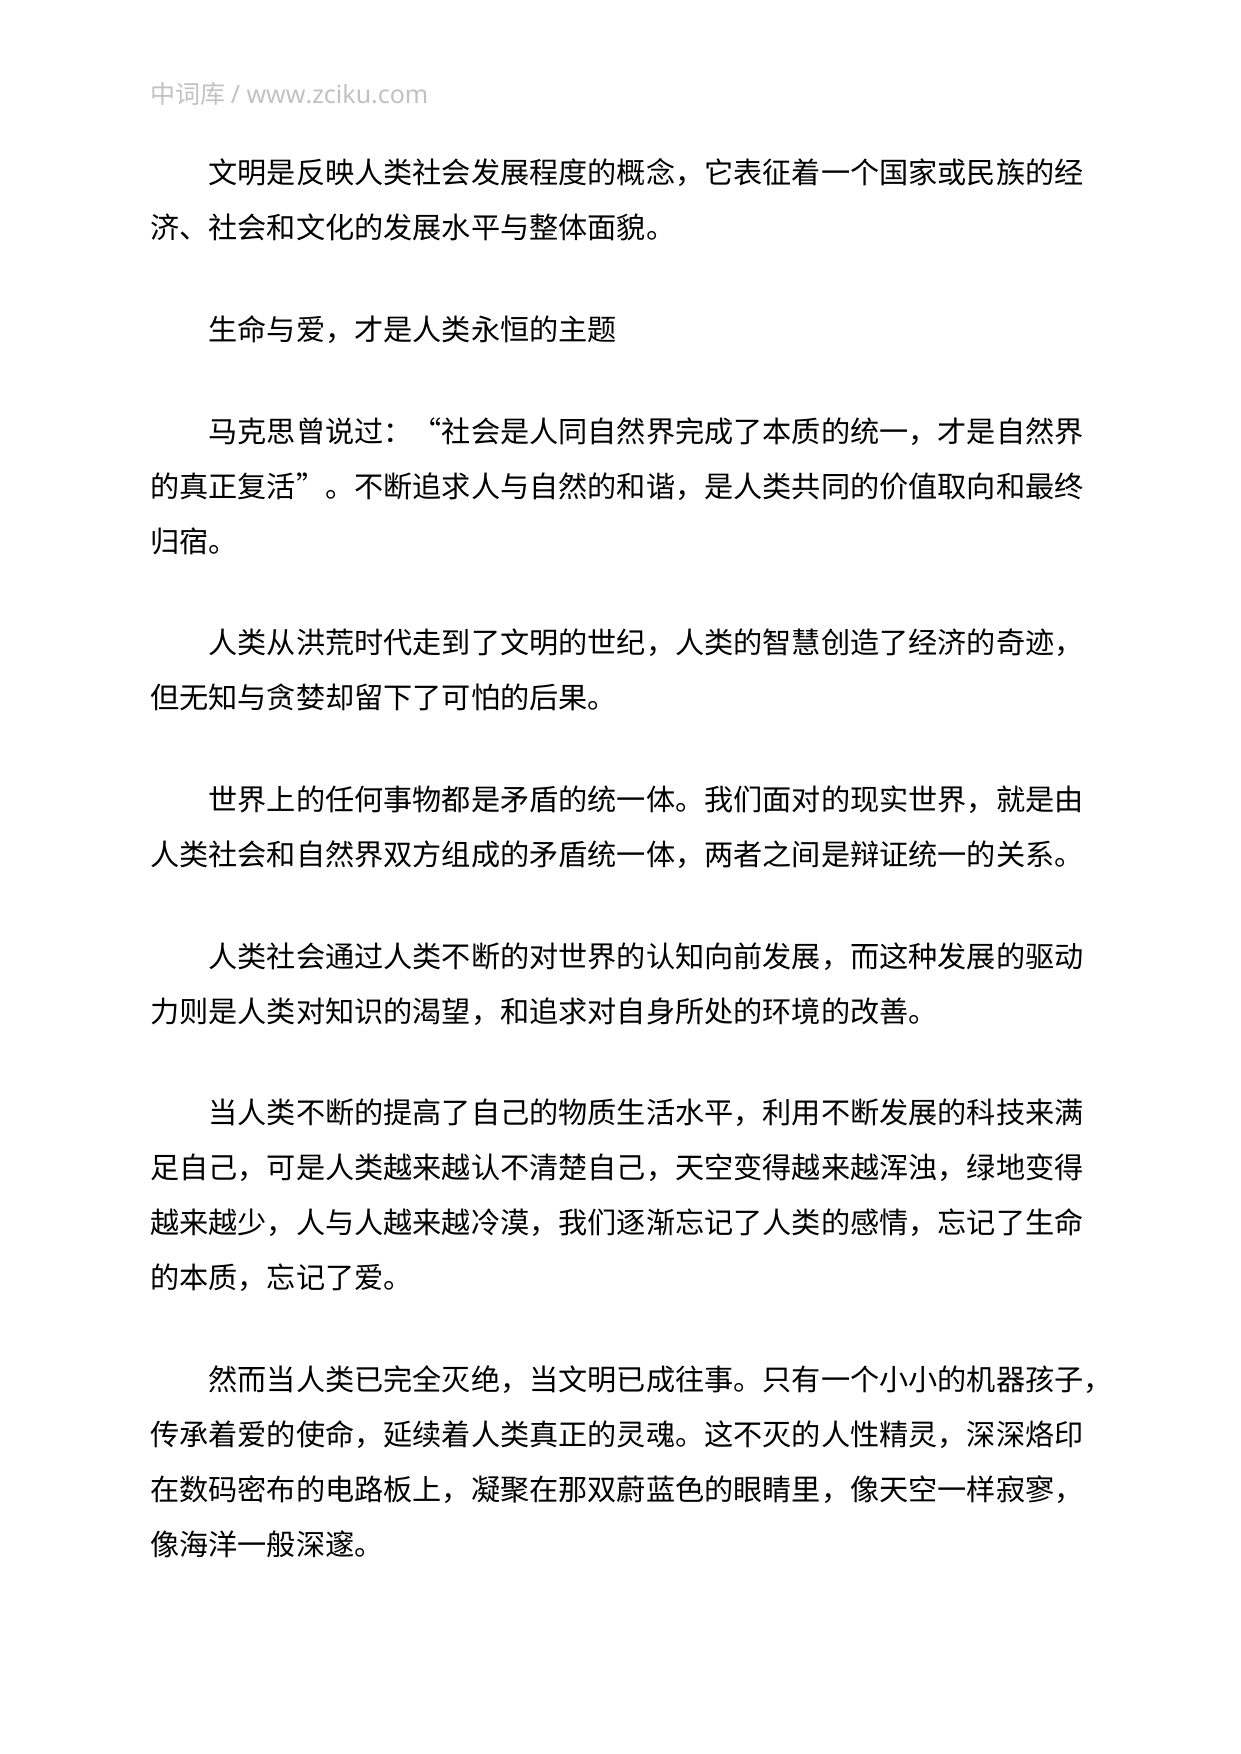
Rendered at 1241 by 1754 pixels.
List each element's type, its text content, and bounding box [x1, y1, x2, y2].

text 当人类不断的提高了自己的物质生活水平，利用不断发展的科技来满足自己，可是人类越来越认不清楚自己，天空变得越来越浑浊，绿地变得越来越少，人与人越来越冷漠，我们逐渐忘记了人类的感情，忘记了生命的本质，忘记了爱。 [150, 1090, 1090, 1297]
text 然而当人类已完全灭绝，当文明已成往事。只有一个小小的机器孩子，传承着爱的使命，延续着人类真正的灵魂。这不灭的人性精灵，深深烙印在数码密布的电路板上，凝聚在那双蔚蓝色的眼睛里，像天空一样寂寥，像海洋一般深邃。 [150, 1356, 1090, 1563]
text 生命与爱，才是人类永恒的主题 [150, 307, 1090, 349]
text 人类社会通过人类不断的对世界的认知向前发展，而这种发展的驱动力则是人类对知识的渴望，和追求对自身所处的环境的改善。 [150, 933, 1090, 1031]
text 人类从洪荒时代走到了文明的世纪，人类的智慧创造了经济的奇迹，但无知与贪婪却留下了可怕的后果。 [150, 620, 1090, 717]
text 马克思曾说过：“社会是人同自然界完成了本质的统一，才是自然界的真正复活”。不断追求人与自然的和谐，是人类共同的价值取向和最终归宿。 [150, 408, 1090, 561]
text 世界上的任何事物都是矛盾的统一体。我们面对的现实世界，就是由人类社会和自然界双方组成的矛盾统一体，两者之间是辩证统一的关系。 [150, 777, 1090, 874]
text 文明是反映人类社会发展程度的概念，它表征着一个国家或民族的经济、社会和文化的发展水平与整体面貌。 [150, 150, 1090, 247]
